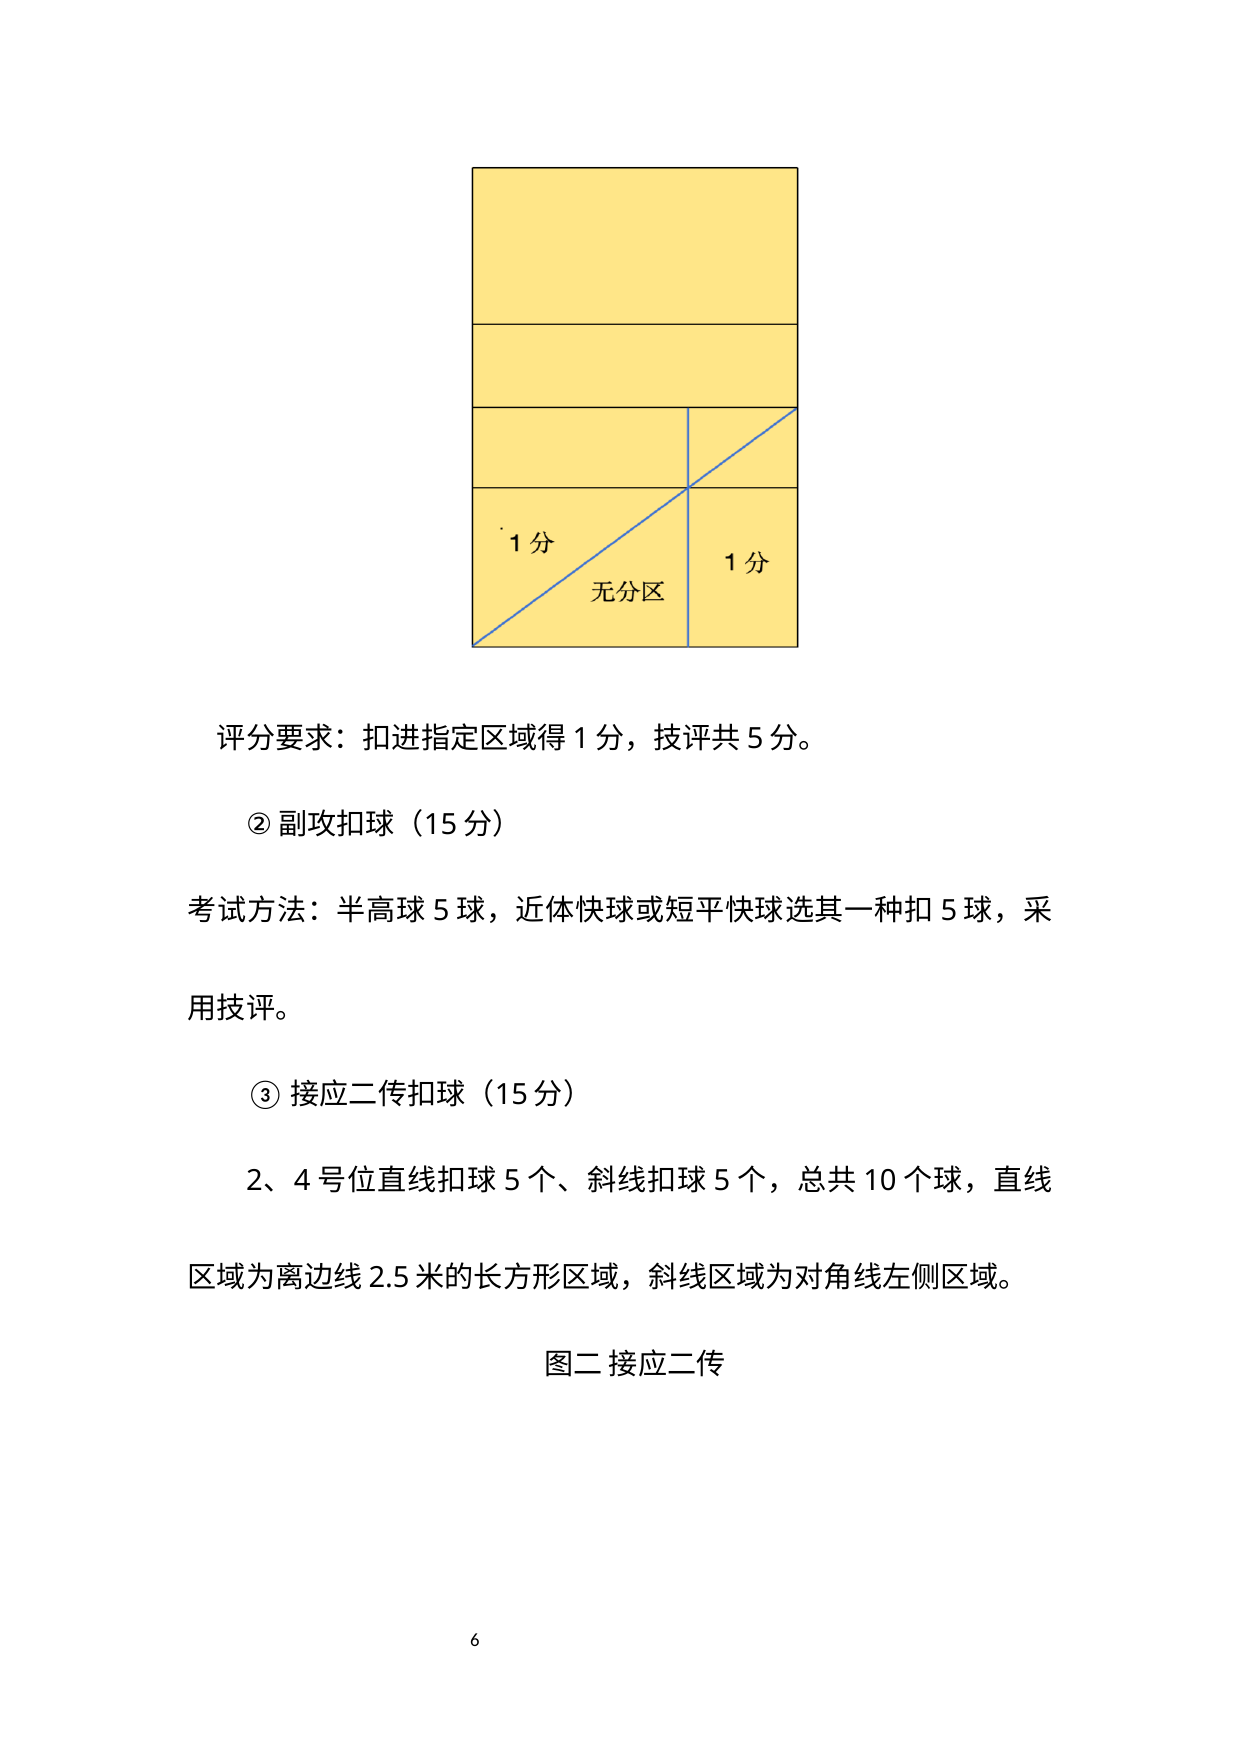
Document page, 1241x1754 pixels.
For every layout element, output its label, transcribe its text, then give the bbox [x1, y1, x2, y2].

list 图二 接应二传 [187, 1329, 1053, 1394]
list ③接应二传扣球（15分） [187, 1059, 1053, 1124]
list 评分要求：扣进指定区域得1分，技评共5分。 [187, 703, 1053, 768]
list 考试方法：半高球5球，近体快球或短平快球选其一种扣5球，采用技评。 [187, 875, 1053, 1038]
picture [465, 162, 805, 653]
list 2、4号位直线扣球5个、斜线扣球5个，总共10个球，直线区域为离边线2.5米的长方形区域，斜线区域为对角线左侧区域。 [187, 1145, 1053, 1308]
list ②副攻扣球（15分） [187, 789, 1053, 854]
